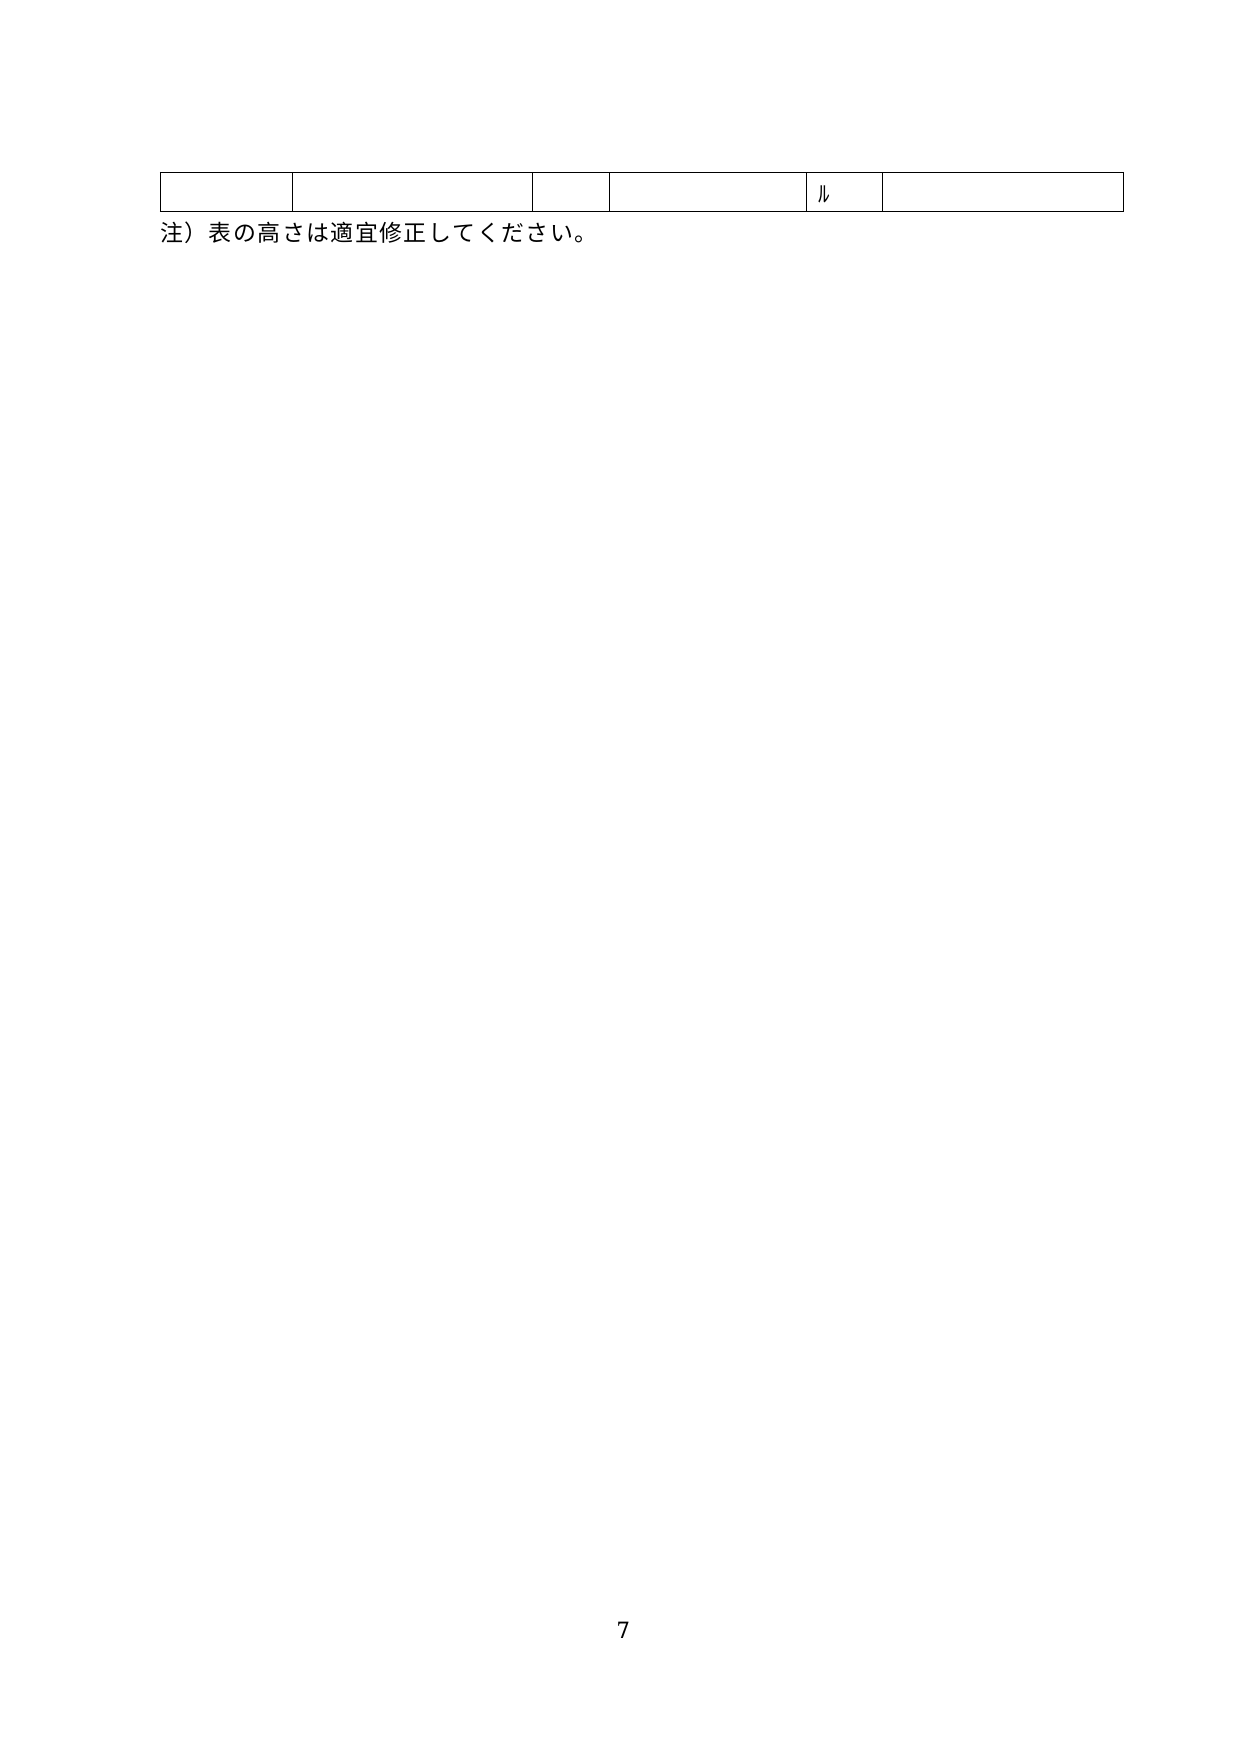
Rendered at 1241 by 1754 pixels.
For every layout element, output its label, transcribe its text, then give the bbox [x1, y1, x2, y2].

table_cell 電子ﾒｰﾙ [807, 173, 882, 211]
table_cell [610, 173, 806, 211]
table_cell [293, 173, 532, 211]
table_cell [883, 173, 1123, 211]
text 注）表の高さは適宜修正してください。 [160, 212, 1086, 251]
table_cell FAX [533, 173, 609, 211]
table_cell 電話番号 [161, 173, 292, 211]
